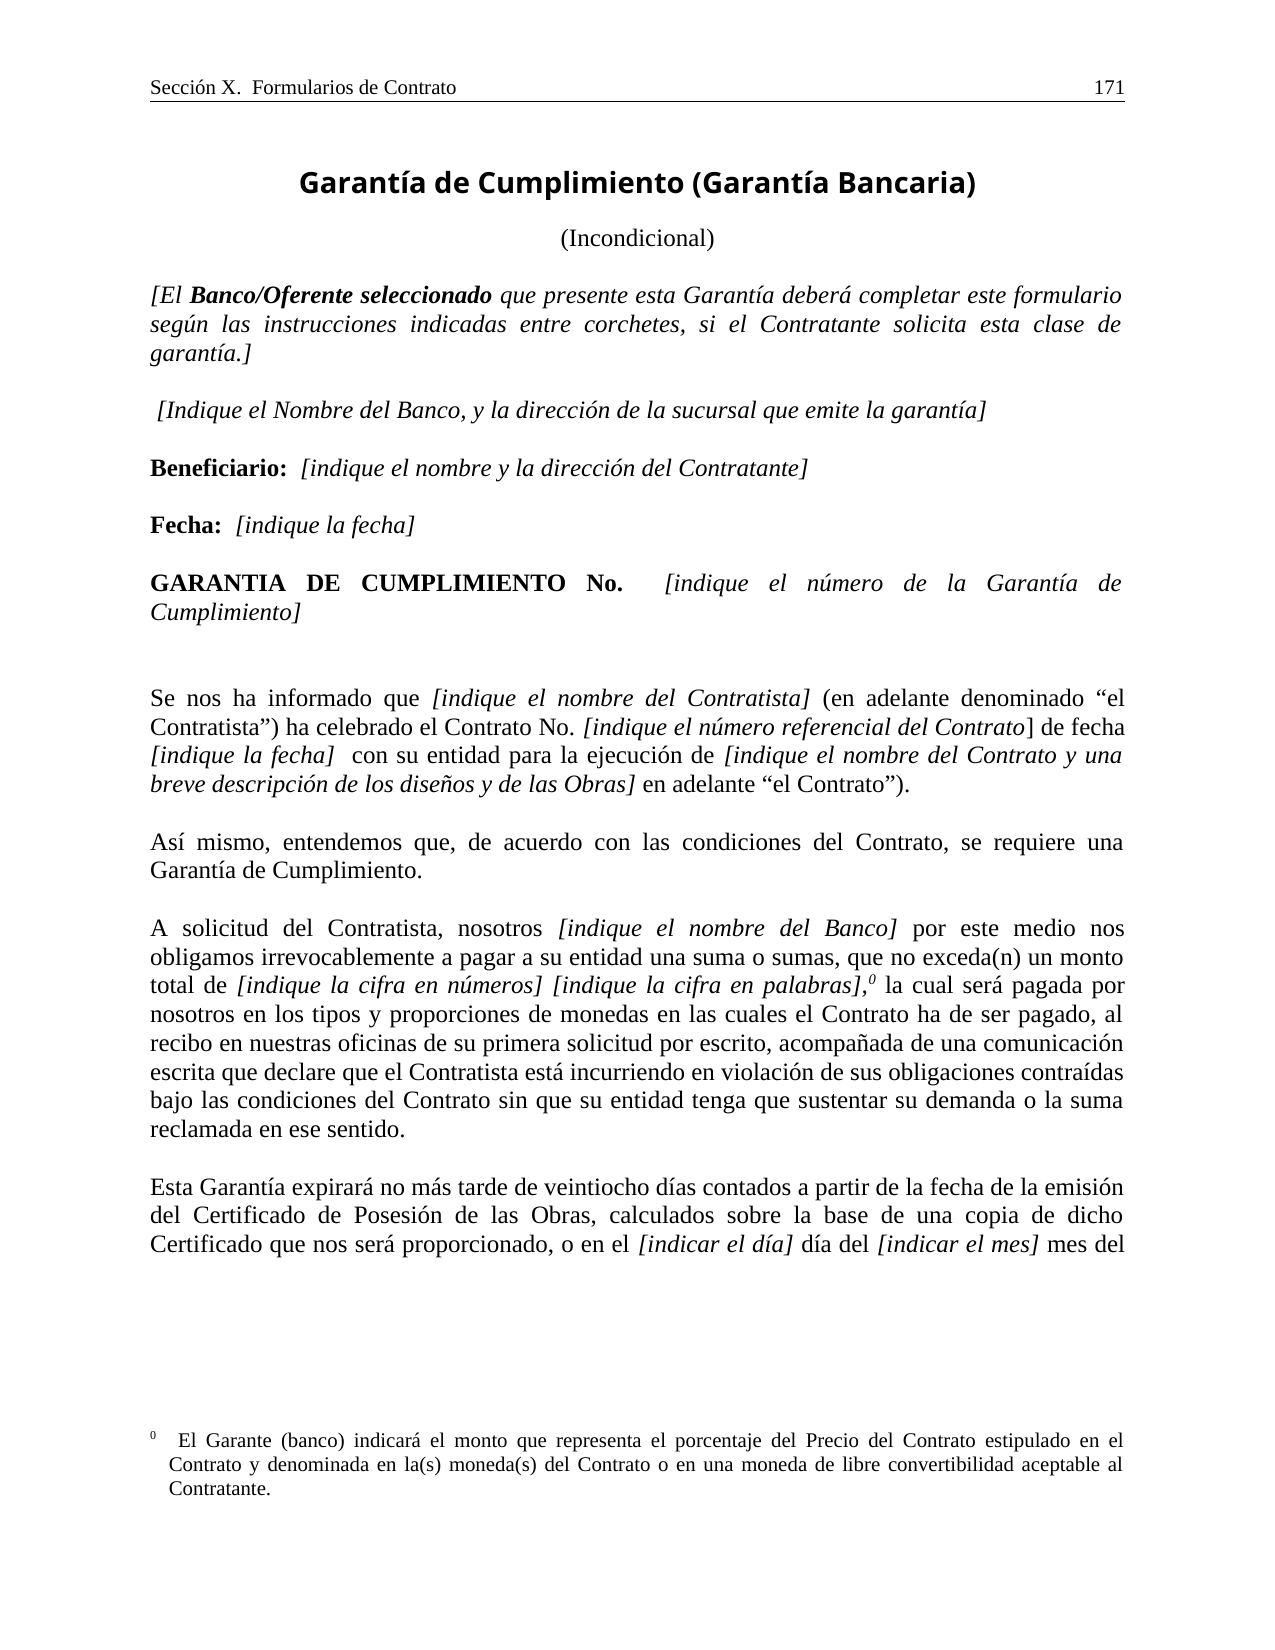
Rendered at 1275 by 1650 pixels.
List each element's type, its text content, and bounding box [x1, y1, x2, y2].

list Beneficiario: [indique el nombre y la dirección del Contratante] [150, 453, 1125, 482]
list GARANTIA DE CUMPLIMIENTO No. [indique el número de la Garantía de Cumplimiento] [150, 568, 1125, 626]
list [150, 1172, 1125, 1287]
text Garantía de Cumplimiento (Garantía Bancaria) [150, 162, 1125, 202]
list Fecha: [indique la fecha] [150, 511, 1125, 539]
list [Indique el Nombre del Banco, y la dirección de la sucursal que emite la garantía] [150, 396, 1125, 424]
list Así mismo, entendemos que, de acuerdo con las condiciones del Contrato, se requiere una Garantía de Cumplimiento. [150, 827, 1125, 884]
list [El Banco/Oferente seleccionado que presente esta Garantía deberá completar este formulario según las instrucciones indicadas entre corchetes, si el Contratante solicita esta clase de garantía.] [150, 281, 1125, 367]
list (Incondicional) [150, 223, 1125, 252]
list Se nos ha informado que [indique el nombre del Contratista] (en adelante denominado “el Contratista”) ha celebrado el Contrato No. [indique el número referencial del Contrato] de fecha [indique la fecha] con su entidad para la ejecución de [indique el nombre del Contrato y una breve descripción de los diseños y de las Obras] en adelante “el Contrato”). [150, 683, 1125, 798]
list A solicitud del Contratista, nosotros [indique el nombre del Banco] por este medio nos obligamos irrevocablemente a pagar a su entidad una suma o sumas, que no exceda(n) un monto total de [indique la cifra en números] [indique la cifra en palabras], la cual será pagada por nosotros en los tipos y proporciones de monedas en las cuales el Contrato ha de ser pagado, al recibo en nuestras oficinas de su primera solicitud por escrito, acompañada de una comunicación escrita que declare que el Contratista está incurriendo en violación de sus obligaciones contraídas bajo las condiciones del Contrato sin que su entidad tenga que sustentar su demanda o la suma reclamada en ese sentido. [150, 913, 1125, 1143]
